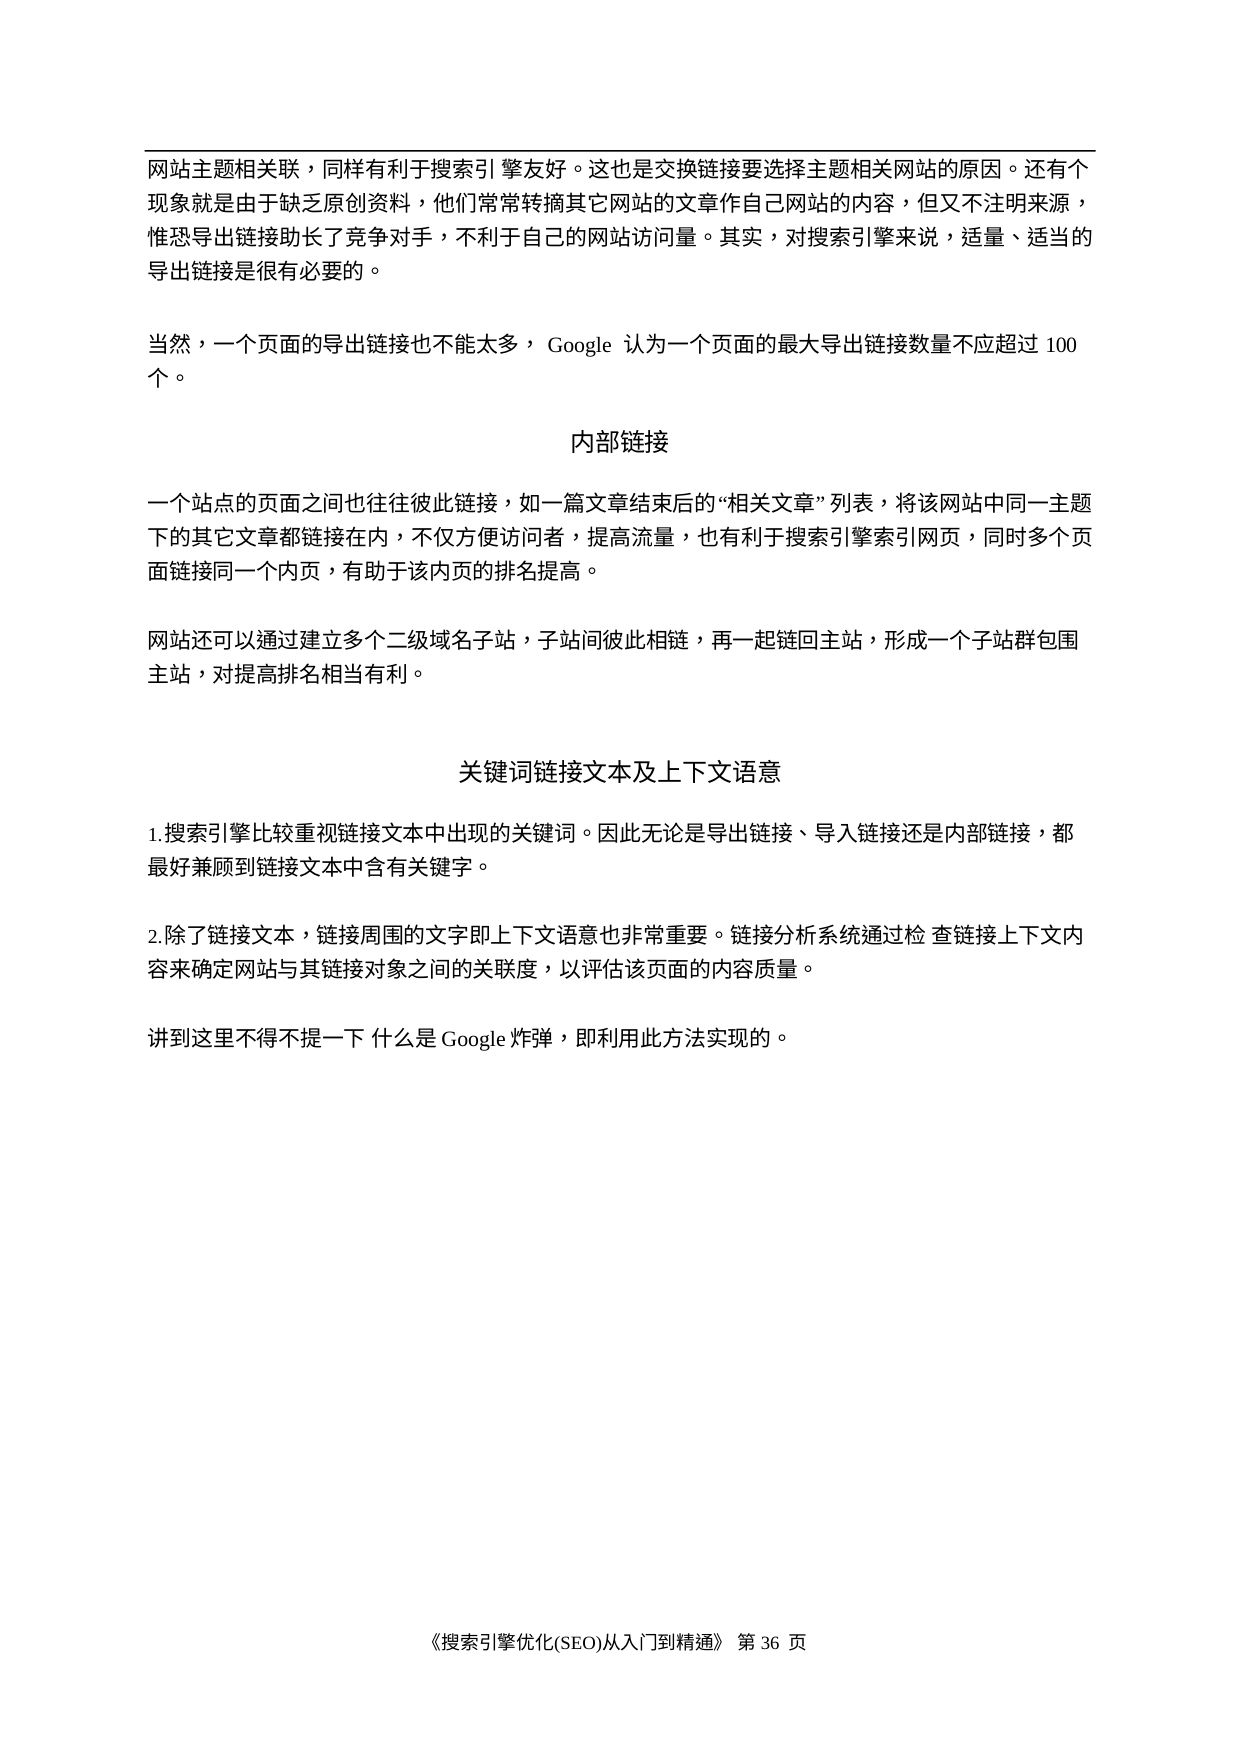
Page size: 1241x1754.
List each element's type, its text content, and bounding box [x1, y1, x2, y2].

subtitle 内部链接 [133, 424, 1107, 458]
text 网站主题相关联，同样有利于搜索引 擎友好。这也是交换链接要选择主题相关网站的原因。还有个现象就是由于缺乏原创资料，他们常常转摘其它网站的文章作自己网站的内容，但又不注明来源，惟恐导出链接助长了竞争对手，不利于自己的网站访问量。其实，对搜索引擎来说，适量、适当的导出链接是很有必要的。 [148, 154, 1093, 286]
text 个。 [148, 363, 1107, 393]
subtitle 关键词链接文本及上下文语意 [133, 754, 1107, 788]
list 搜索引擎比较重视链接文本中出现的关键词。因此无论是导出链接、导入链接还是内部链接，都最好兼顾到链接文本中含有关键字。 [148, 818, 1093, 882]
list 除了链接文本，链接周围的文字即上下文语意也非常重要。链接分析系统通过检 查链接上下文内容来确定网站与其链接对象之间的关联度，以评估该页面的内容质量。 [148, 920, 1093, 984]
text 一个站点的页面之间也往往彼此链接，如一篇文章结束后的“相关文章” 列表，将该网站中同一主题下的其它文章都链接在内，不仅方便访问者，提高流量，也有利于搜索引擎索引网页，同时多个页面链接同一个内页，有助于该内页的排名提高。 [148, 488, 1093, 586]
text 网站还可以通过建立多个二级域名子站，子站间彼此相链，再一起链回主站，形成一个子站群包围主站，对提高排名相当有利。 [148, 625, 1093, 689]
text 讲到这里不得不提一下 什么是Google炸弹，即利用此方法实现的。 [148, 1023, 1107, 1053]
text 当然，一个页面的导出链接也不能太多， Google 认为一个页面的最大导出链接数量不应超过 100 [148, 329, 1107, 359]
